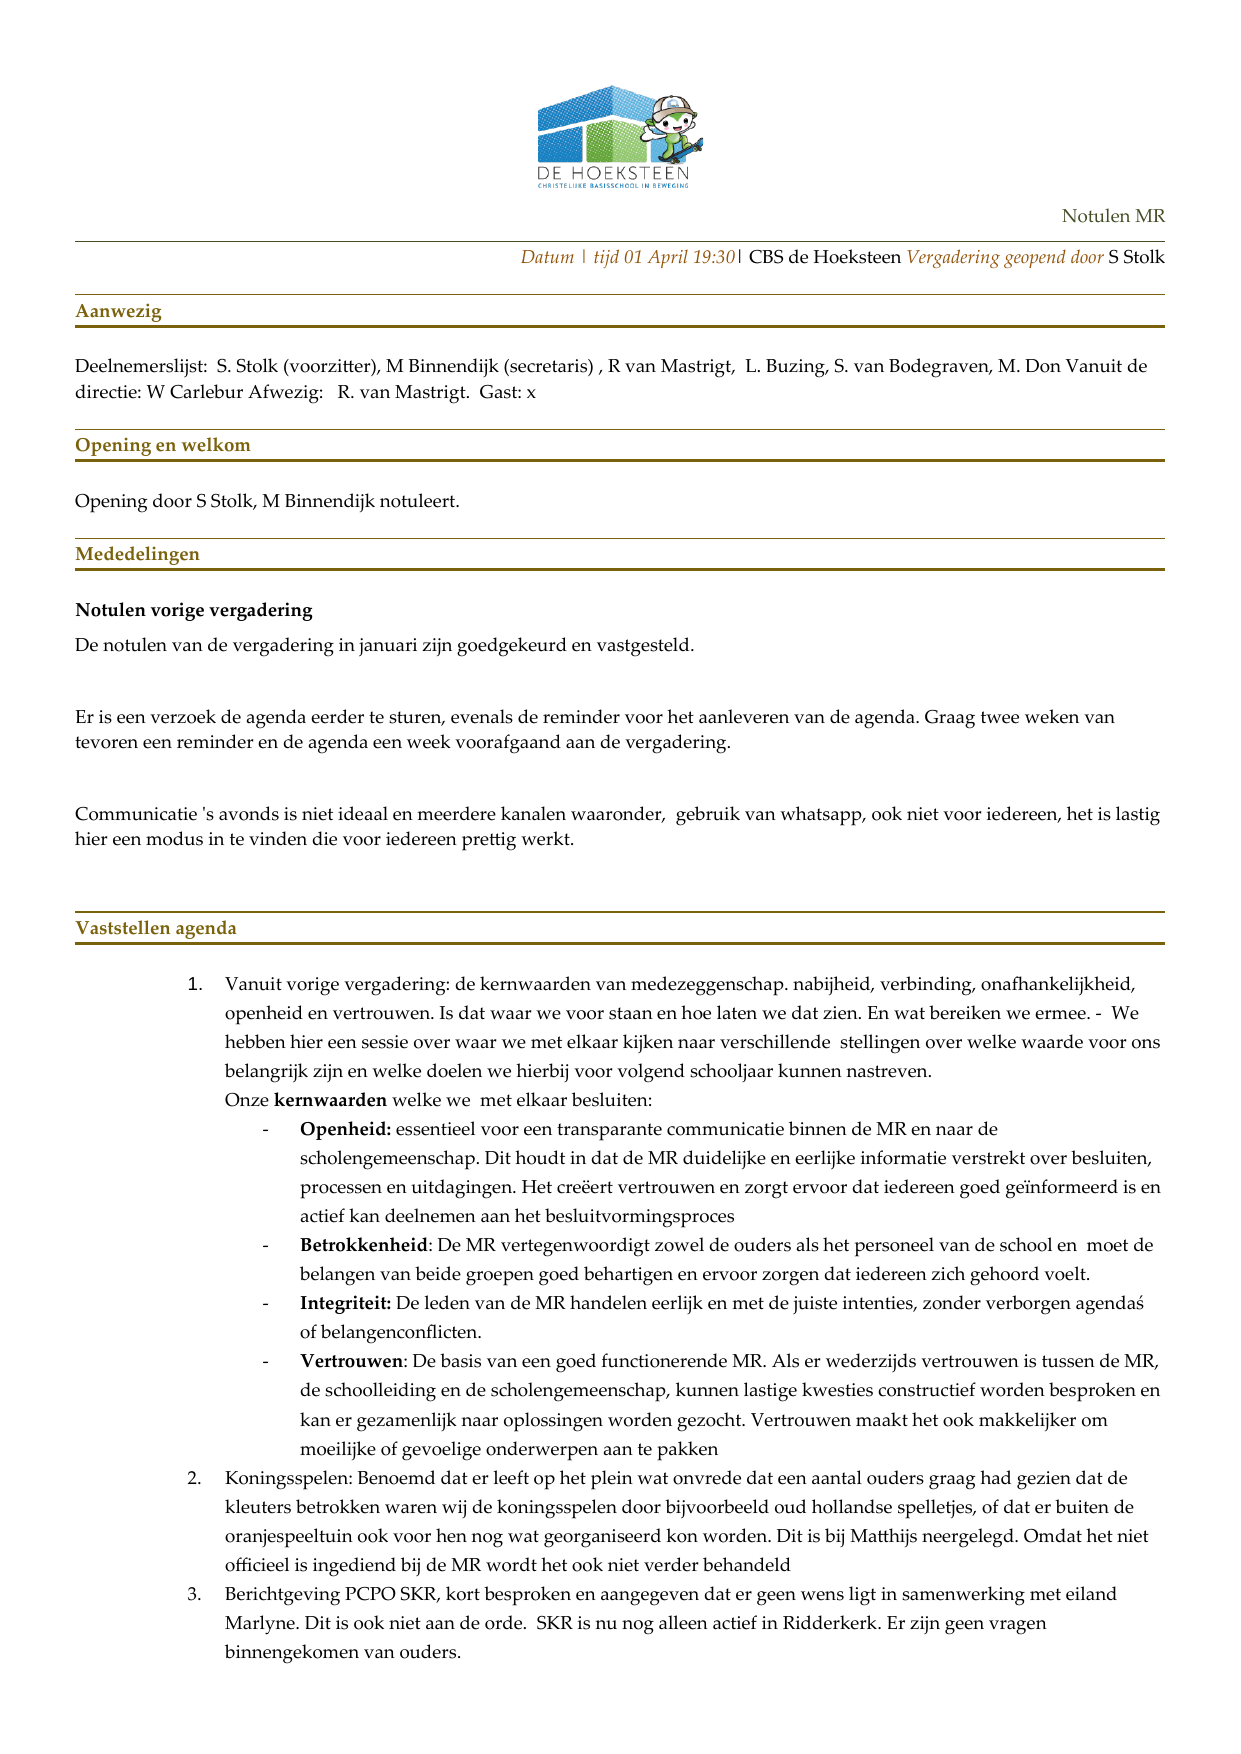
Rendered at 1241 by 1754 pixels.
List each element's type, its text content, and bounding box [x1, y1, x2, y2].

subtitle Vaststellen agenda [75, 913, 1165, 942]
text Deelnemerslijst: S. Stolk (voorzitter), M Binnendijk (secretaris) , R van Mastrigt, L. Buzing, S. van Bodegraven, M. Don Vanuit de directie: W Carlebur Afwezig: R. van Mastrigt. Gast: x [75, 353, 1165, 403]
subtitle Aanwezig [75, 295, 1165, 325]
list Integriteit: De leden van de MR handelen eerlijk en met de juiste intenties, zonder verborgen agendaś of belangenconflicten. [262, 1290, 1165, 1344]
text Notulen vorige vergadering [75, 596, 1165, 621]
list Berichtgeving PCPO SKR, kort besproken en aangegeven dat er geen wens ligt in samenwerking met eiland Marlyne. Dit is ook niet aan de orde. SKR is nu nog alleen actief in Ridderkerk. Er zijn geen vragen binnengekomen van ouders. [187, 1580, 1165, 1664]
subtitle Notulen MR [75, 203, 1165, 228]
list Koningsspelen: Benoemd dat er leeft op het plein wat onvrede dat een aantal ouders graag had gezien dat de kleuters betrokken waren wij de koningsspelen door bijvoorbeeld oud hollandse spelletjes, of dat er buiten de oranjespeeltuin ook voor hen nog wat georganiseerd kon worden. Dit is bij Matthijs neergelegd. Omdat het niet officieel is ingediend bij de MR wordt het ook niet verder behandeld [187, 1464, 1165, 1577]
picture [537, 85, 704, 188]
text De notulen van de vergadering in januari zijn goedgekeurd en vastgesteld. [75, 632, 1165, 657]
text Er is een verzoek de agenda eerder te sturen, evenals de reminder voor het aanleveren van de agenda. Graag twee weken van tevoren een reminder en de agenda een week voorafgaand aan de vergadering. [75, 703, 1165, 754]
text Datum | tijd 01 April 19:30| CBS de Hoeksteen Vergadering geopend door S Stolk [75, 242, 1165, 269]
subtitle Opening en welkom [75, 430, 1165, 459]
list Openheid: essentieel voor een transparante communicatie binnen de MR en naar de scholengemeenschap. Dit houdt in dat de MR duidelijke en eerlijke informatie verstrekt over besluiten, processen en uitdagingen. Het creëert vertrouwen en zorgt ervoor dat iedereen goed geïnformeerd is en actief kan deelnemen aan het besluitvormingsproces [262, 1115, 1165, 1228]
list Vertrouwen: De basis van een goed functionerende MR. Als er wederzijds vertrouwen is tussen de MR, de schoolleiding en de scholengemeenschap, kunnen lastige kwesties constructief worden besproken en kan er gezamenlijk naar oplossingen worden gezocht. Vertrouwen maakt het ook makkelijker om moeilijke of gevoelige onderwerpen aan te pakken [262, 1348, 1165, 1460]
subtitle Mededelingen [75, 539, 1165, 568]
list Vanuit vorige vergadering: de kernwaarden van medezeggenschap. nabijheid, verbinding, onafhankelijkheid, openheid en vertrouwen. Is dat waar we voor staan en hoe laten we dat zien. En wat bereiken we ermee. - We hebben hier een sessie over waar we met elkaar kijken naar verschillende stellingen over welke waarde voor ons belangrijk zijn en welke doelen we hierbij voor volgend schooljaar kunnen nastreven. [187, 970, 1165, 1082]
text Communicatie 's avonds is niet ideaal en meerdere kanalen waaronder, gebruik van whatsapp, ook niet voor iedereen, het is lastig hier een modus in te vinden die voor iedereen prettig werkt. [75, 800, 1165, 851]
list Betrokkenheid: De MR vertegenwoordigt zowel de ouders als het personeel van de school en moet de belangen van beide groepen goed behartigen en ervoor zorgen dat iedereen zich gehoord voelt. [262, 1232, 1165, 1286]
text Onze kernwaarden welke we met elkaar besluiten: [225, 1086, 1165, 1112]
text Opening door S Stolk, M Binnendijk notuleert. [75, 487, 1165, 512]
